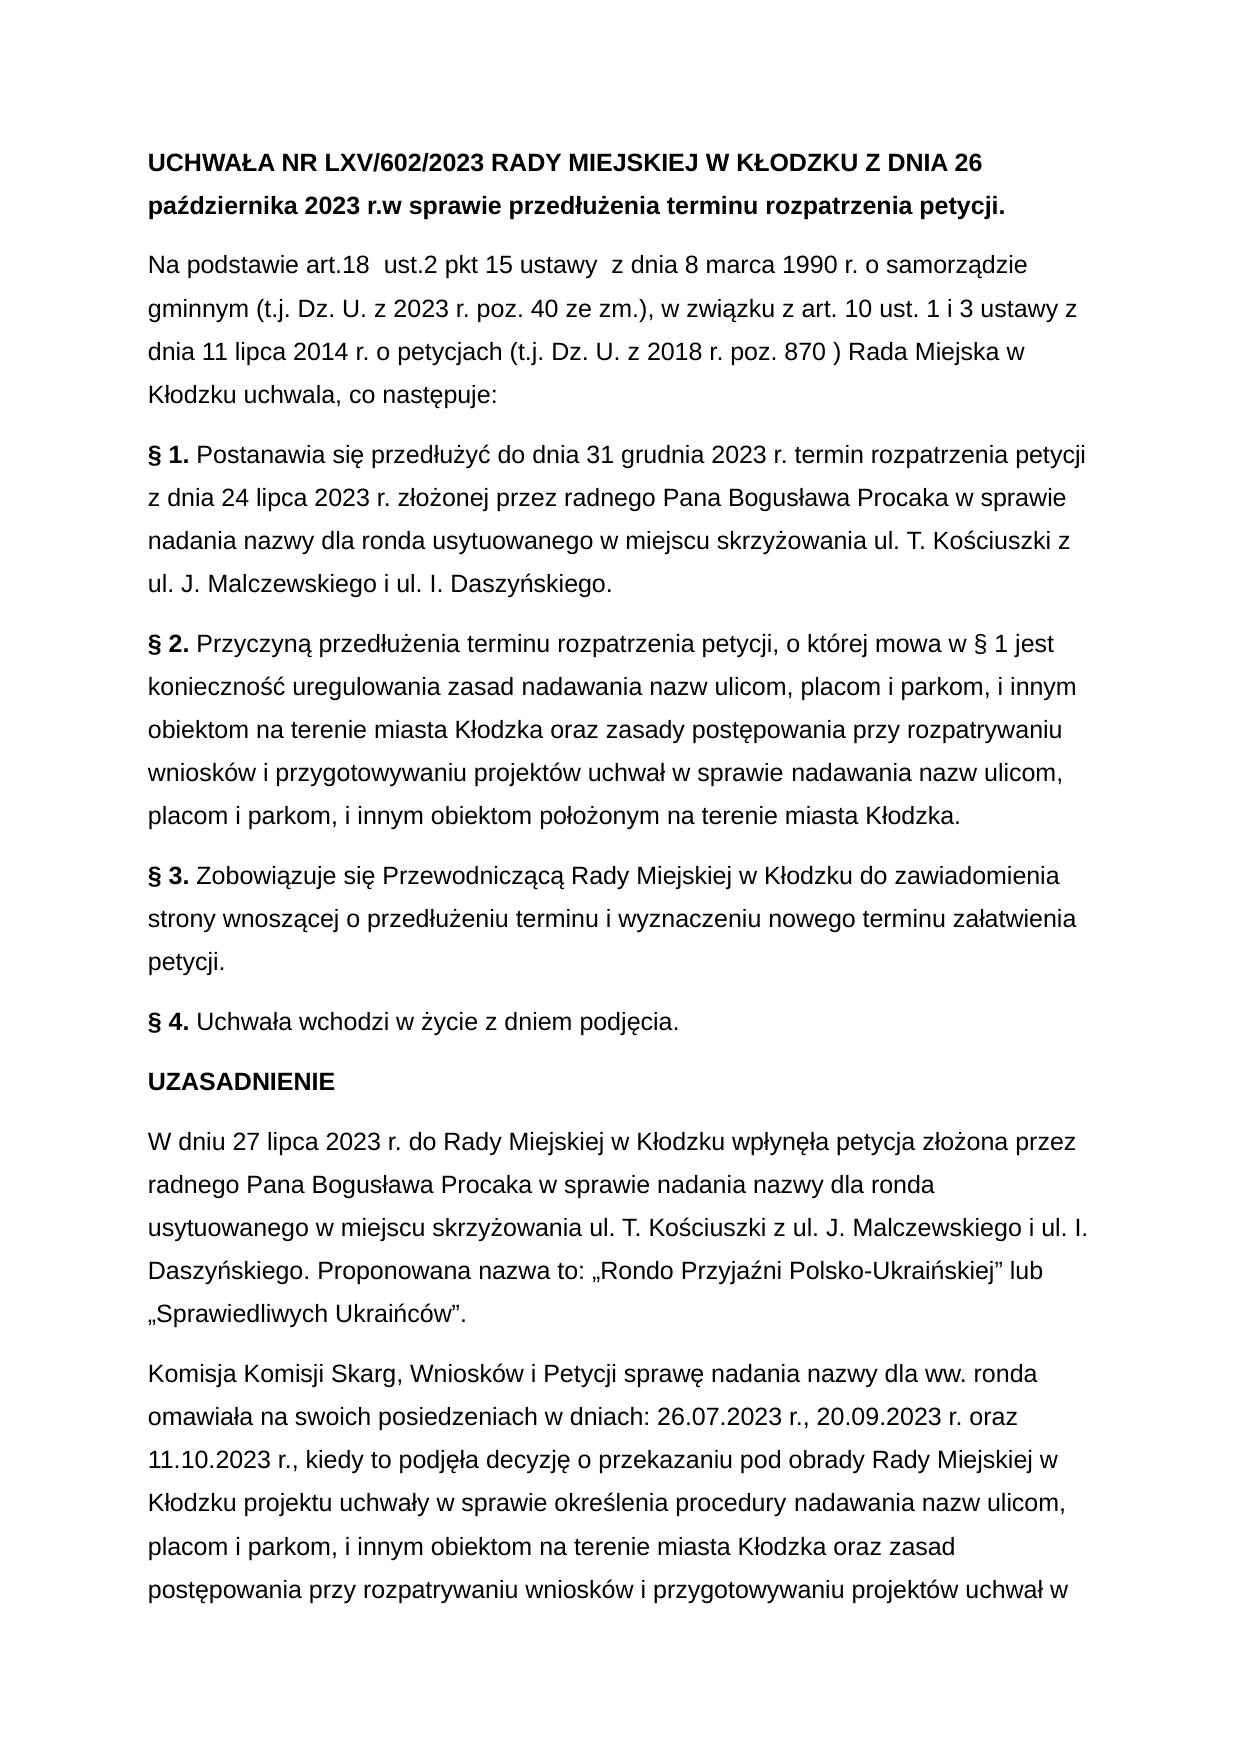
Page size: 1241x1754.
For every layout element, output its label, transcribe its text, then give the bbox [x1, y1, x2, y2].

text § 1. Postanawia się przedłużyć do dnia 31 grudnia 2023 r. termin rozpatrzenia petycji z dnia 24 lipca 2023 r. złożonej przez radnego Pana Bogusława Procaka w sprawie nadania nazwy dla ronda usytuowanego w miejscu skrzyżowania ul. T. Kościuszki z ul. J. Malczewskiego i ul. I. Daszyńskiego. [148, 440, 1093, 598]
text § 4. Uchwała wchodzi w życie z dniem podjęcia. [148, 1007, 1093, 1036]
text § 3. Zobowiązuje się Przewodniczącą Rady Miejskiej w Kłodzku do zawiadomienia strony wnoszącej o przedłużeniu terminu i wyznaczeniu nowego terminu załatwienia petycji. [148, 861, 1093, 976]
text W dniu 27 lipca 2023 r. do Rady Miejskiej w Kłodzku wpłynęła petycja złożona przez radnego Pana Bogusława Procaka w sprawie nadania nazwy dla ronda usytuowanego w miejscu skrzyżowania ul. T. Kościuszki z ul. J. Malczewskiego i ul. I. Daszyńskiego. Proponowana nazwa to: „Rondo Przyjaźni Polsko-Ukraińskiej” lub „Sprawiedliwych Ukraińców”. [148, 1127, 1093, 1328]
text UCHWAŁA NR LXV/602/2023 RADY MIEJSKIEJ W KŁODZKU Z DNIA 26 października 2023 r.w sprawie przedłużenia terminu rozpatrzenia petycji. [148, 148, 1093, 219]
text Na podstawie art.18 ust.2 pkt 15 ustawy z dnia 8 marca 1990 r. o samorządzie gminnym (t.j. Dz. U. z 2023 r. poz. 40 ze zm.), w związku z art. 10 ust. 1 i 3 ustawy z dnia 11 lipca 2014 r. o petycjach (t.j. Dz. U. z 2018 r. poz. 870 ) Rada Miejska w Kłodzku uchwala, co następuje: [148, 251, 1093, 409]
text § 2. Przyczyną przedłużenia terminu rozpatrzenia petycji, o której mowa w § 1 jest konieczność uregulowania zasad nadawania nazw ulicom, placom i parkom, i innym obiektom na terenie miasta Kłodzka oraz zasady postępowania przy rozpatrywaniu wniosków i przygotowywaniu projektów uchwał w sprawie nadawania nazw ulicom, placom i parkom, i innym obiektom położonym na terenie miasta Kłodzka. [148, 629, 1093, 830]
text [148, 1359, 1093, 1603]
text UZASADNIENIE [148, 1067, 1093, 1096]
